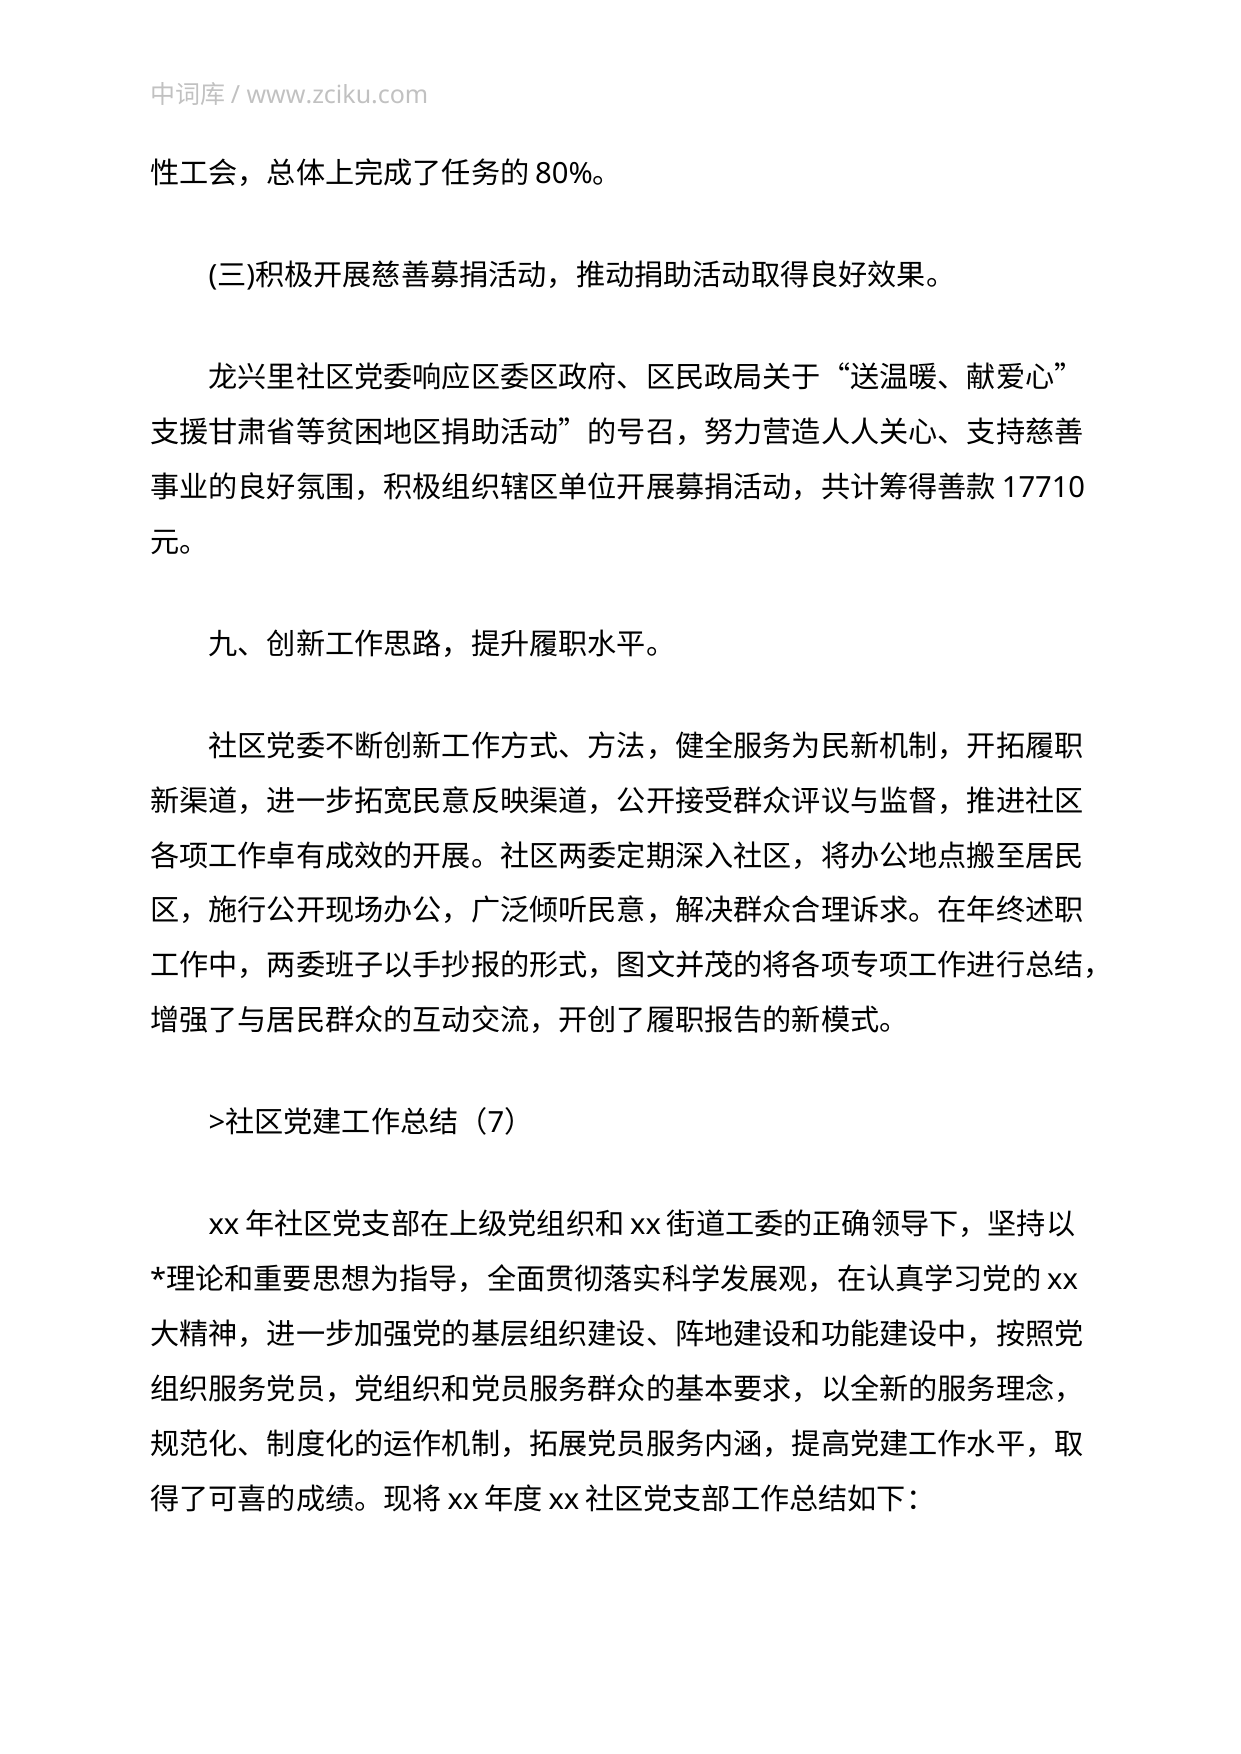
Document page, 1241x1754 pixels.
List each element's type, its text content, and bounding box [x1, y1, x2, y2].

text 九、创新工作思路，提升履职水平。 [150, 621, 1090, 663]
text >社区党建工作总结（7） [150, 1098, 1090, 1141]
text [150, 150, 1090, 192]
text (三)积极开展慈善募捐活动，推动捐助活动取得良好效果。 [150, 252, 1090, 294]
text 龙兴里社区党委响应区委区政府、区民政局关于“送温暖、献爱心”支援甘肃省等贫困地区捐助活动”的号召，努力营造人人关心、支持慈善事业的良好氛围，积极组织辖区单位开展募捐活动，共计筹得善款17710元。 [150, 354, 1090, 561]
text 社区党委不断创新工作方式、方法，健全服务为民新机制，开拓履职新渠道，进一步拓宽民意反映渠道，公开接受群众评议与监督，推进社区各项工作卓有成效的开展。社区两委定期深入社区，将办公地点搬至居民区，施行公开现场办公，广泛倾听民意，解决群众合理诉求。在年终述职工作中，两委班子以手抄报的形式，图文并茂的将各项专项工作进行总结，增强了与居民群众的互动交流，开创了履职报告的新模式。 [150, 722, 1090, 1039]
text xx年社区党支部在上级党组织和xx街道工委的正确领导下，坚持以*理论和重要思想为指导，全面贯彻落实科学发展观，在认真学习党的xx大精神，进一步加强党的基层组织建设、阵地建设和功能建设中，按照党组织服务党员，党组织和党员服务群众的基本要求，以全新的服务理念，规范化、制度化的运作机制，拓展党员服务内涵，提高党建工作水平，取得了可喜的成绩。现将xx年度xx社区党支部工作总结如下： [150, 1201, 1090, 1518]
